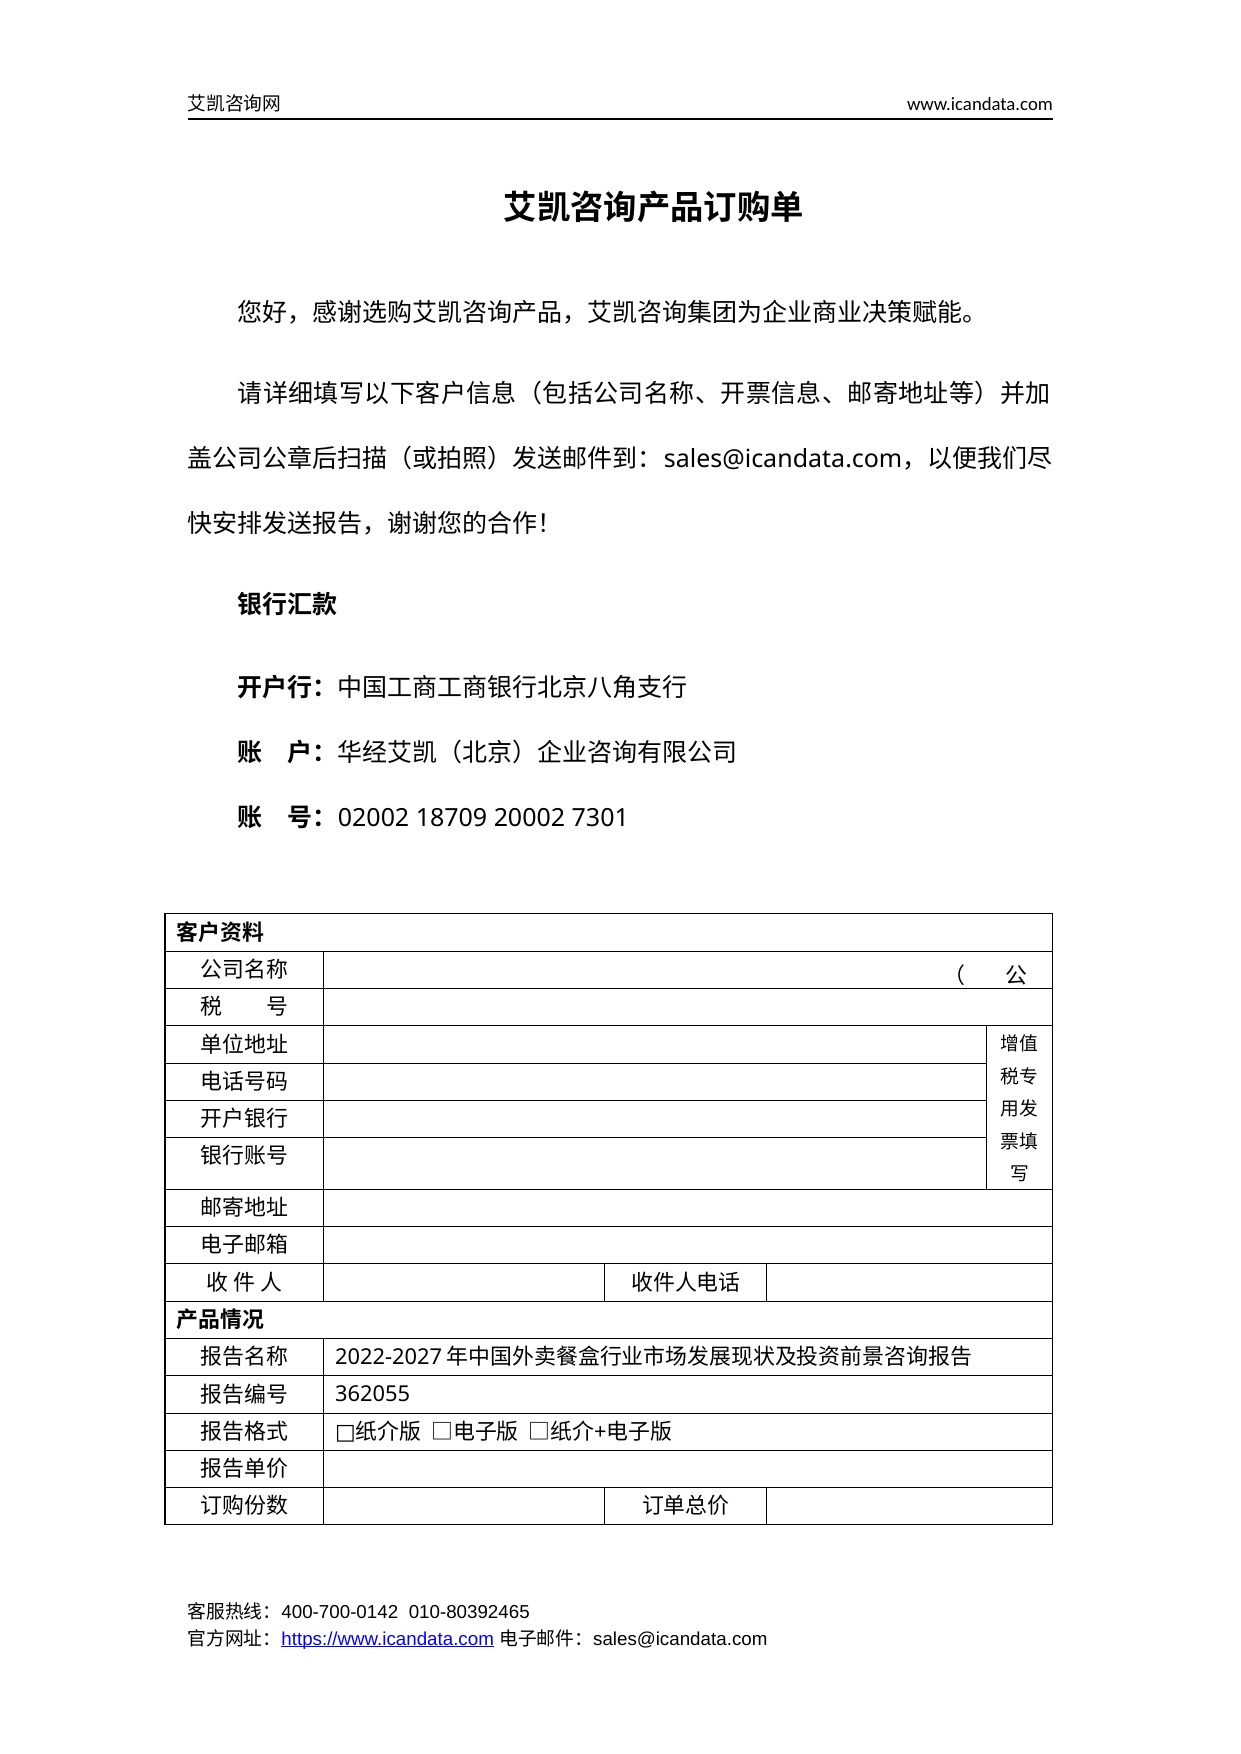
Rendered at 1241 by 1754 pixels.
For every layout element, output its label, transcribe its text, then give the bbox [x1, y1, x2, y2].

table_header 客户资料 [166, 914, 1052, 951]
text 账 户：华经艾凯（北京）企业咨询有限公司 [187, 718, 1053, 783]
table_cell 邮寄地址 [166, 1190, 323, 1226]
text 您好，感谢选购艾凯咨询产品，艾凯咨询集团为企业商业决策赋能。 [187, 278, 1053, 343]
table_cell [324, 1101, 986, 1137]
table_cell 电话号码 [166, 1064, 323, 1100]
table_cell 报告单价 [166, 1451, 323, 1487]
table_cell 报告编号 [166, 1376, 323, 1412]
table_cell 单位地址 [166, 1026, 323, 1062]
text 请详细填写以下客户信息（包括公司名称、开票信息、邮寄地址等）并加盖公司公章后扫描（或拍照）发送邮件到：sales@icandata.com，以便我们尽快安排发送报告，谢谢您的合作！ [187, 359, 1053, 554]
table_cell [324, 1264, 604, 1301]
table_cell 订单总价 [605, 1488, 766, 1524]
table_cell [324, 952, 1052, 988]
text 账 号：02002 18709 20002 7301 [187, 783, 1053, 848]
table_cell [324, 1064, 986, 1100]
table_cell 收 件 人 [166, 1264, 323, 1301]
table_cell 增值税专用发票填写 [987, 1026, 1052, 1189]
table_cell [324, 1026, 986, 1062]
table_cell [324, 1488, 604, 1524]
table_cell 报告名称 [166, 1339, 323, 1375]
table_cell 362055 [324, 1376, 1052, 1412]
table_cell 电子邮箱 [166, 1227, 323, 1263]
table_cell 开户银行 [166, 1101, 323, 1137]
table_cell [324, 989, 1052, 1025]
table_cell 税 号 [166, 989, 323, 1025]
table_cell [324, 1190, 1052, 1226]
table_cell [324, 1227, 1052, 1263]
table_cell 产品情况 [166, 1302, 1052, 1338]
table_cell [324, 1138, 986, 1189]
text 艾凯咨询产品订购单 [187, 172, 1053, 237]
table_cell 公司名称 [166, 952, 323, 988]
table_cell 订购份数 [166, 1488, 323, 1524]
table_cell 收件人电话 [605, 1264, 766, 1301]
text 开户行：中国工商工商银行北京八角支行 [187, 653, 1053, 718]
table_cell [324, 1451, 1052, 1487]
table_cell □纸介版 □电子版 □纸介+电子版 [324, 1414, 1052, 1450]
table_cell [767, 1488, 1052, 1524]
table_cell 2022-2027年中国外卖餐盒行业市场发展现状及投资前景咨询报告 [324, 1339, 1052, 1375]
table_cell 报告格式 [166, 1414, 323, 1450]
table_cell [767, 1264, 1052, 1301]
text 银行汇款 [187, 570, 1053, 635]
table_cell 银行账号 [166, 1138, 323, 1189]
